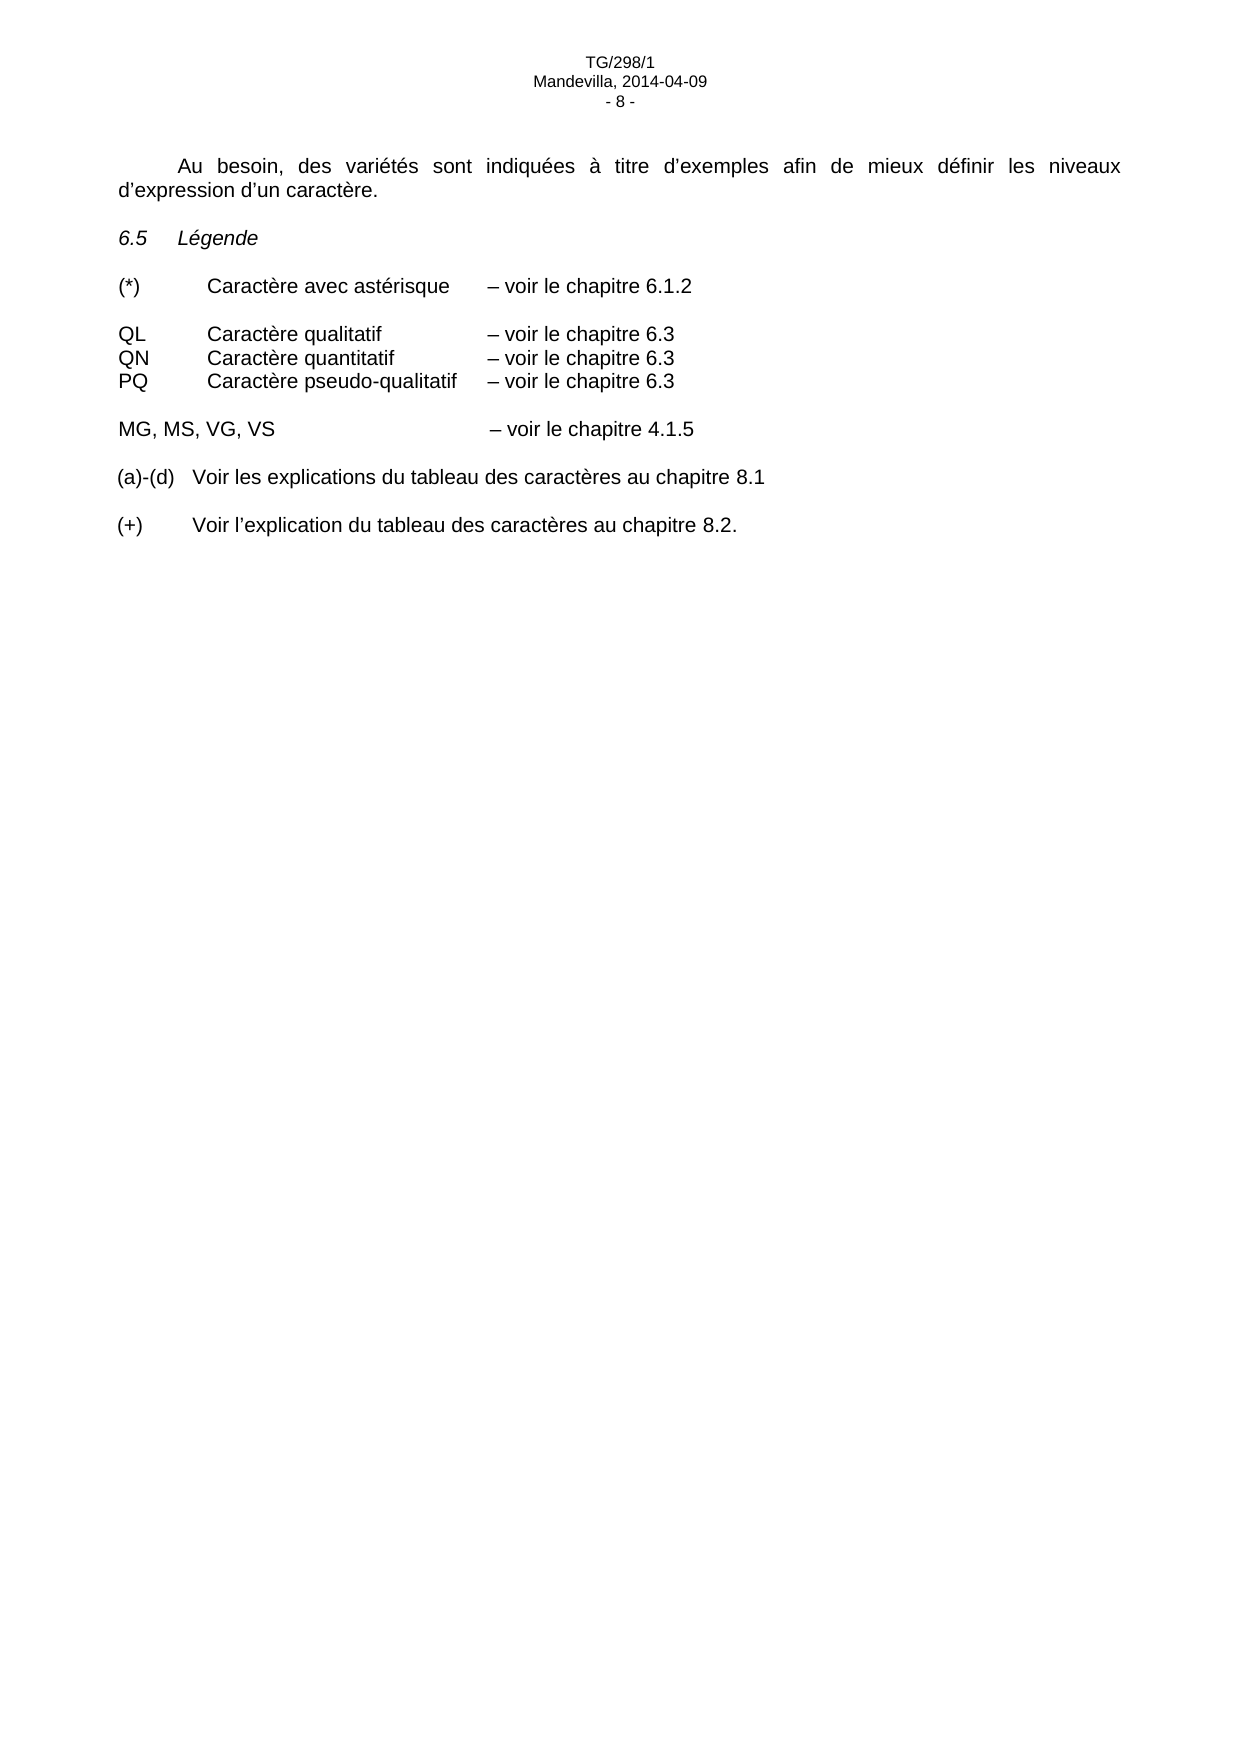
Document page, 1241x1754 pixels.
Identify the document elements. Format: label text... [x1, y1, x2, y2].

text (+) Voir l’explication du tableau des caractères au chapitre 8.2. [117, 513, 1122, 537]
text QL Caractère qualitatif – voir le chapitre 6.3 [118, 321, 1122, 345]
subtitle 6.5 Légende [118, 226, 1122, 249]
text QN Caractère quantitatif – voir le chapitre 6.3 [118, 345, 1122, 369]
text (a)-(d) Voir les explications du tableau des caractères au chapitre 8.1 [117, 465, 1122, 489]
text MG, MS, VG, VS – voir le chapitre 4.1.5 [118, 417, 1122, 441]
text (*) Caractère avec astérisque – voir le chapitre 6.1.2 [118, 273, 1122, 297]
text Au besoin, des variétés sont indiquées à titre d’exemples afin de mieux définir les niveaux d’expression d’un caractère. [118, 154, 1122, 202]
text PQ Caractère pseudo-qualitatif – voir le chapitre 6.3 [118, 369, 1122, 393]
